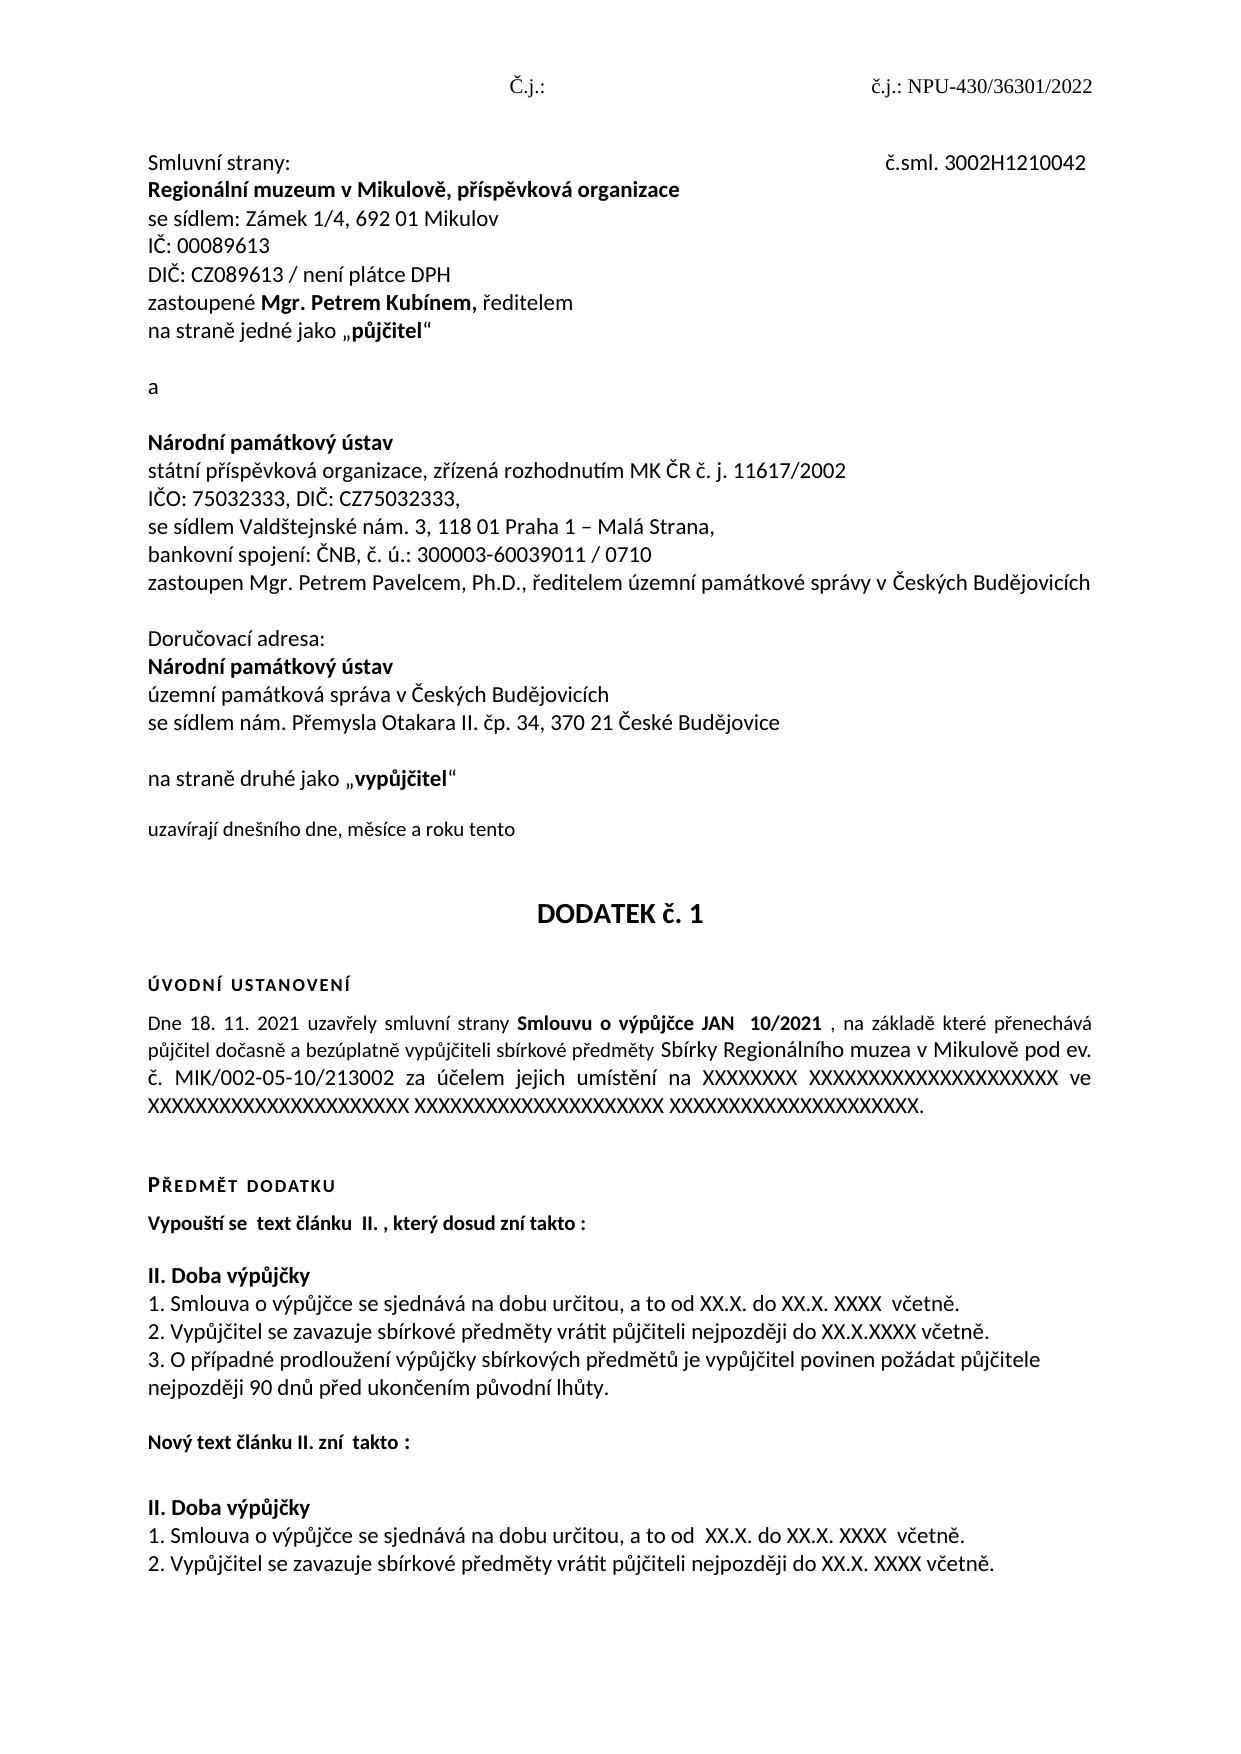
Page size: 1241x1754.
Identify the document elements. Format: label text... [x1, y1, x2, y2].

text na straně druhé jako „vypůjčitel“ [148, 764, 1093, 792]
text Regionální muzeum v Mikulově, příspěvková organizace [148, 176, 1093, 204]
text 1. Smlouva o výpůjčce se sjednává na dobu určitou, a to od XX.X. do XX.X. XXXX včetně. [148, 1521, 1093, 1549]
text na straně jedné jako „půjčitel“ [148, 316, 1093, 344]
text IČ: 00089613 [148, 232, 1093, 260]
text bankovní spojení: ČNB, č. ú.: 300003-60039011 / 0710 [148, 540, 1093, 568]
text uzavírají dnešního dne, měsíce a roku tento [148, 816, 1093, 842]
text II. Doba výpůjčky [148, 1261, 1093, 1289]
text územní památková správa v Českých Budějovicích [148, 680, 1093, 708]
text Národní památkový ústav [148, 428, 1093, 456]
text 3. O případné prodloužení výpůjčky sbírkových předmětů je vypůjčitel povinen požádat půjčitele nejpozději 90 dnů před ukončením původní lhůty. [148, 1345, 1093, 1401]
text zastoupen Mgr. Petrem Pavelcem, Ph.D., ředitelem územní památkové správy v Českých Budějovicích [148, 568, 1093, 596]
text úvodní ustanovení [148, 969, 1093, 997]
text DIČ: CZ089613 / není plátce DPH [148, 260, 1093, 288]
text Smluvní strany: č.sml. 3002H1210042 [148, 148, 1093, 176]
text Předmět dodatku [148, 1170, 1093, 1198]
text Národní památkový ústav [148, 652, 1093, 680]
text 1. Smlouva o výpůjčce se sjednává na dobu určitou, a to od XX.X. do XX.X. XXXX včetně. [148, 1289, 1093, 1317]
text se sídlem nám. Přemysla Otakara II. čp. 34, 370 21 České Budějovice [148, 708, 1093, 736]
text státní příspěvková organizace, zřízená rozhodnutím MK ČR č. j. 11617/2002 [148, 456, 1093, 484]
text Dne 18. 11. 2021 uzavřely smluvní strany Smlouvu o výpůjčce JAN 10/2021 , na základě které přenechává půjčitel dočasně a bezúplatně vypůjčiteli sbírkové předměty Sbírky Regionálního muzea v Mikulově pod ev. č. MIK/002-05-10/213002 za účelem jejich umístění na XXXXXXXX XXXXXXXXXXXXXXXXXXXXX ve XXXXXXXXXXXXXXXXXXXXXX XXXXXXXXXXXXXXXXXXXXX XXXXXXXXXXXXXXXXXXXXX. [148, 1010, 1093, 1119]
text IČO: 75032333, DIČ: CZ75032333, [148, 484, 1093, 512]
text zastoupené Mgr. Petrem Kubínem, ředitelem [148, 288, 1093, 316]
text Vypouští se text článku II. , který dosud zní takto : [148, 1210, 1093, 1236]
text Nový text článku II. zní takto : [148, 1427, 1093, 1455]
text 2. Vypůjčitel se zavazuje sbírkové předměty vrátit půjčiteli nejpozději do XX.X. XXXX včetně. [148, 1549, 1093, 1577]
text se sídlem: Zámek 1/4, 692 01 Mikulov [148, 204, 1093, 232]
text II. Doba výpůjčky [148, 1493, 1093, 1521]
text DODATEK č. 1 [148, 895, 1093, 931]
text Doručovací adresa: [148, 624, 1093, 652]
text se sídlem Valdštejnské nám. 3, 118 01 Praha 1 – Malá Strana, [148, 512, 1093, 540]
text 2. Vypůjčitel se zavazuje sbírkové předměty vrátit půjčiteli nejpozději do XX.X.XXXX včetně. [148, 1317, 1093, 1345]
text a [148, 372, 1093, 400]
